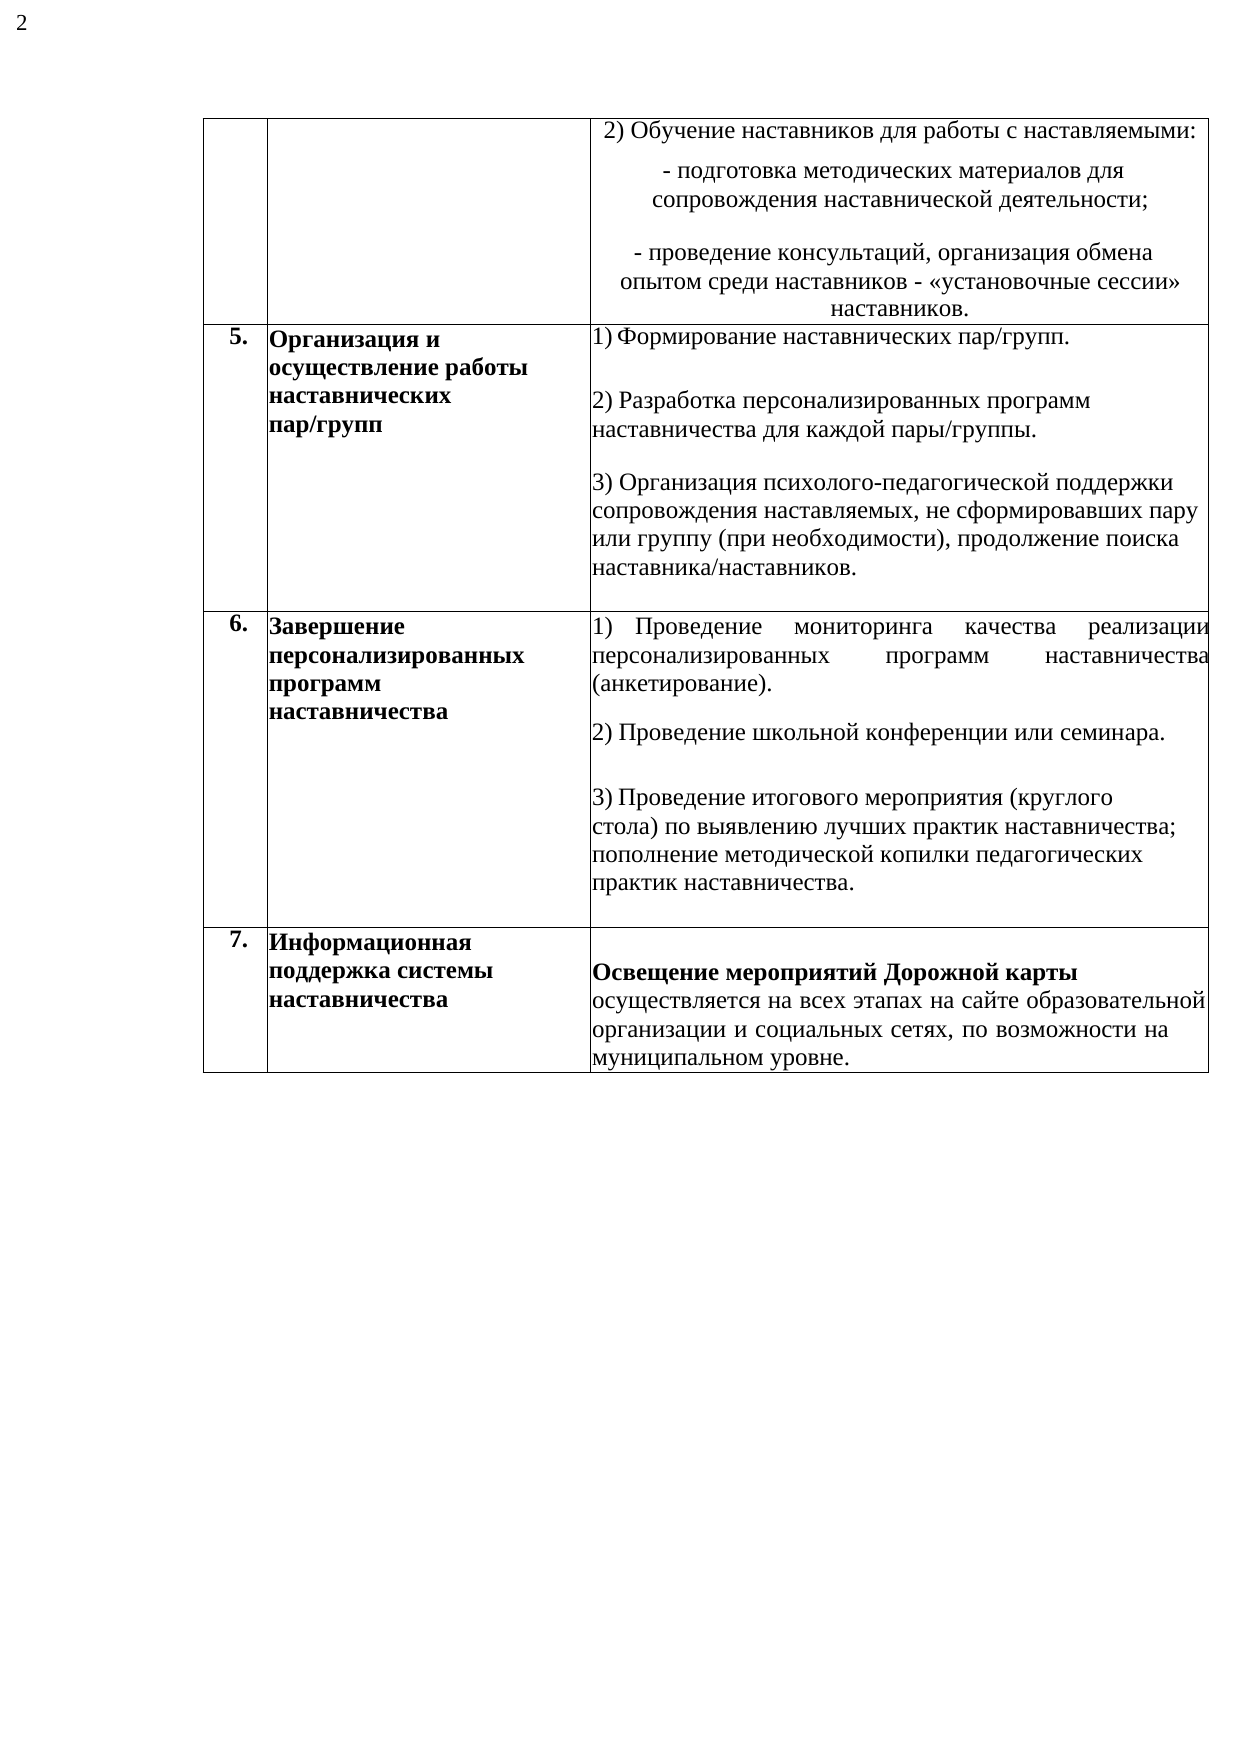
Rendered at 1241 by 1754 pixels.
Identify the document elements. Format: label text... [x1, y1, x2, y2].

table_cell Проведение мониторинга качества реализации персонализированных программ наставничества (анкетирование). Проведение школьной конференции или семинара. Проведение итогового мероприятия (круглого стола) по выявлению лучших практик наставничества; пополнение методической копилки педагогических практик наставничества. [591, 612, 1208, 927]
table_cell Информационная поддержка системы наставничества [268, 928, 590, 1072]
table_cell Освещение мероприятий Дорожной карты осуществляется на всех этапах на сайте образовательной организации и социальных сетях, по возможности на муниципальном уровне. [591, 928, 1208, 1072]
table_cell 5. [204, 325, 267, 611]
table_cell 7. [204, 928, 267, 1072]
table_cell 6. [204, 612, 267, 927]
table_cell Организация и осуществление работы наставнических пар/групп [268, 325, 590, 611]
table_header 2) Обучение наставников для работы с наставляемыми: - подготовка методических материалов для сопровождения наставнической деятельности; - проведение консультаций, организация обмена опытом среди наставников - «установочные сессии» наставников. [591, 119, 1208, 323]
table_cell Формирование наставнических пар/групп. Разработка персонализированных программ наставничества для каждой пары/группы. Организация психолого-педагогической поддержки сопровождения наставляемых, не сформировавших пару или группу (при необходимости), продолжение поиска наставника/наставников. [591, 325, 1208, 611]
table_header [268, 119, 590, 323]
table_cell Завершение персонализированных программ наставничества [268, 612, 590, 927]
table_header [204, 119, 267, 323]
